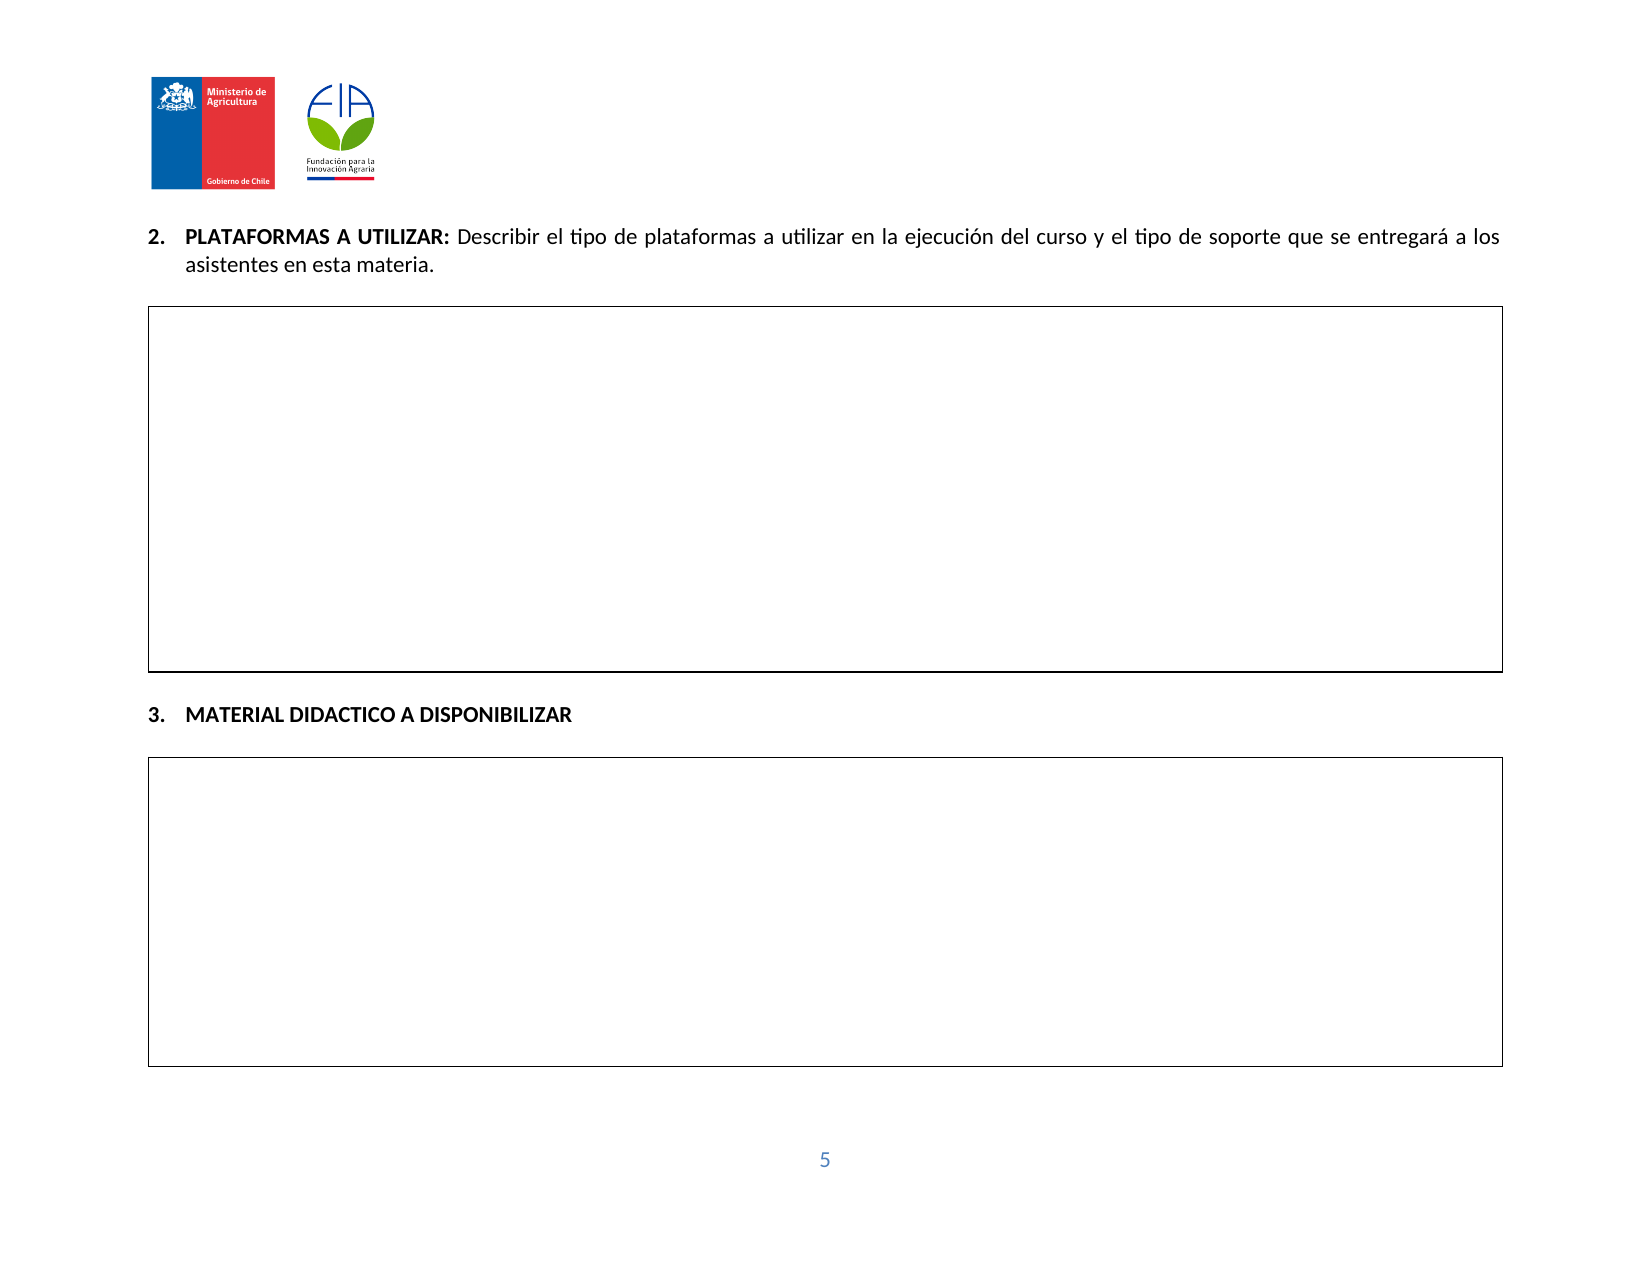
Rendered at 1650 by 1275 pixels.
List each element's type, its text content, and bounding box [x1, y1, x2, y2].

table_header [149, 758, 1502, 1066]
subtitle PLATAFORMAS A UTILIZAR: Describir el tipo de plataformas a utilizar en la ejecución del curso y el tipo de soporte que se entregará a los asistentes en esta materia. [148, 222, 1502, 278]
table_header [149, 307, 1502, 671]
picture [147, 73, 381, 194]
subtitle MATERIAL DIDACTICO A DISPONIBILIZAR [148, 701, 1502, 728]
